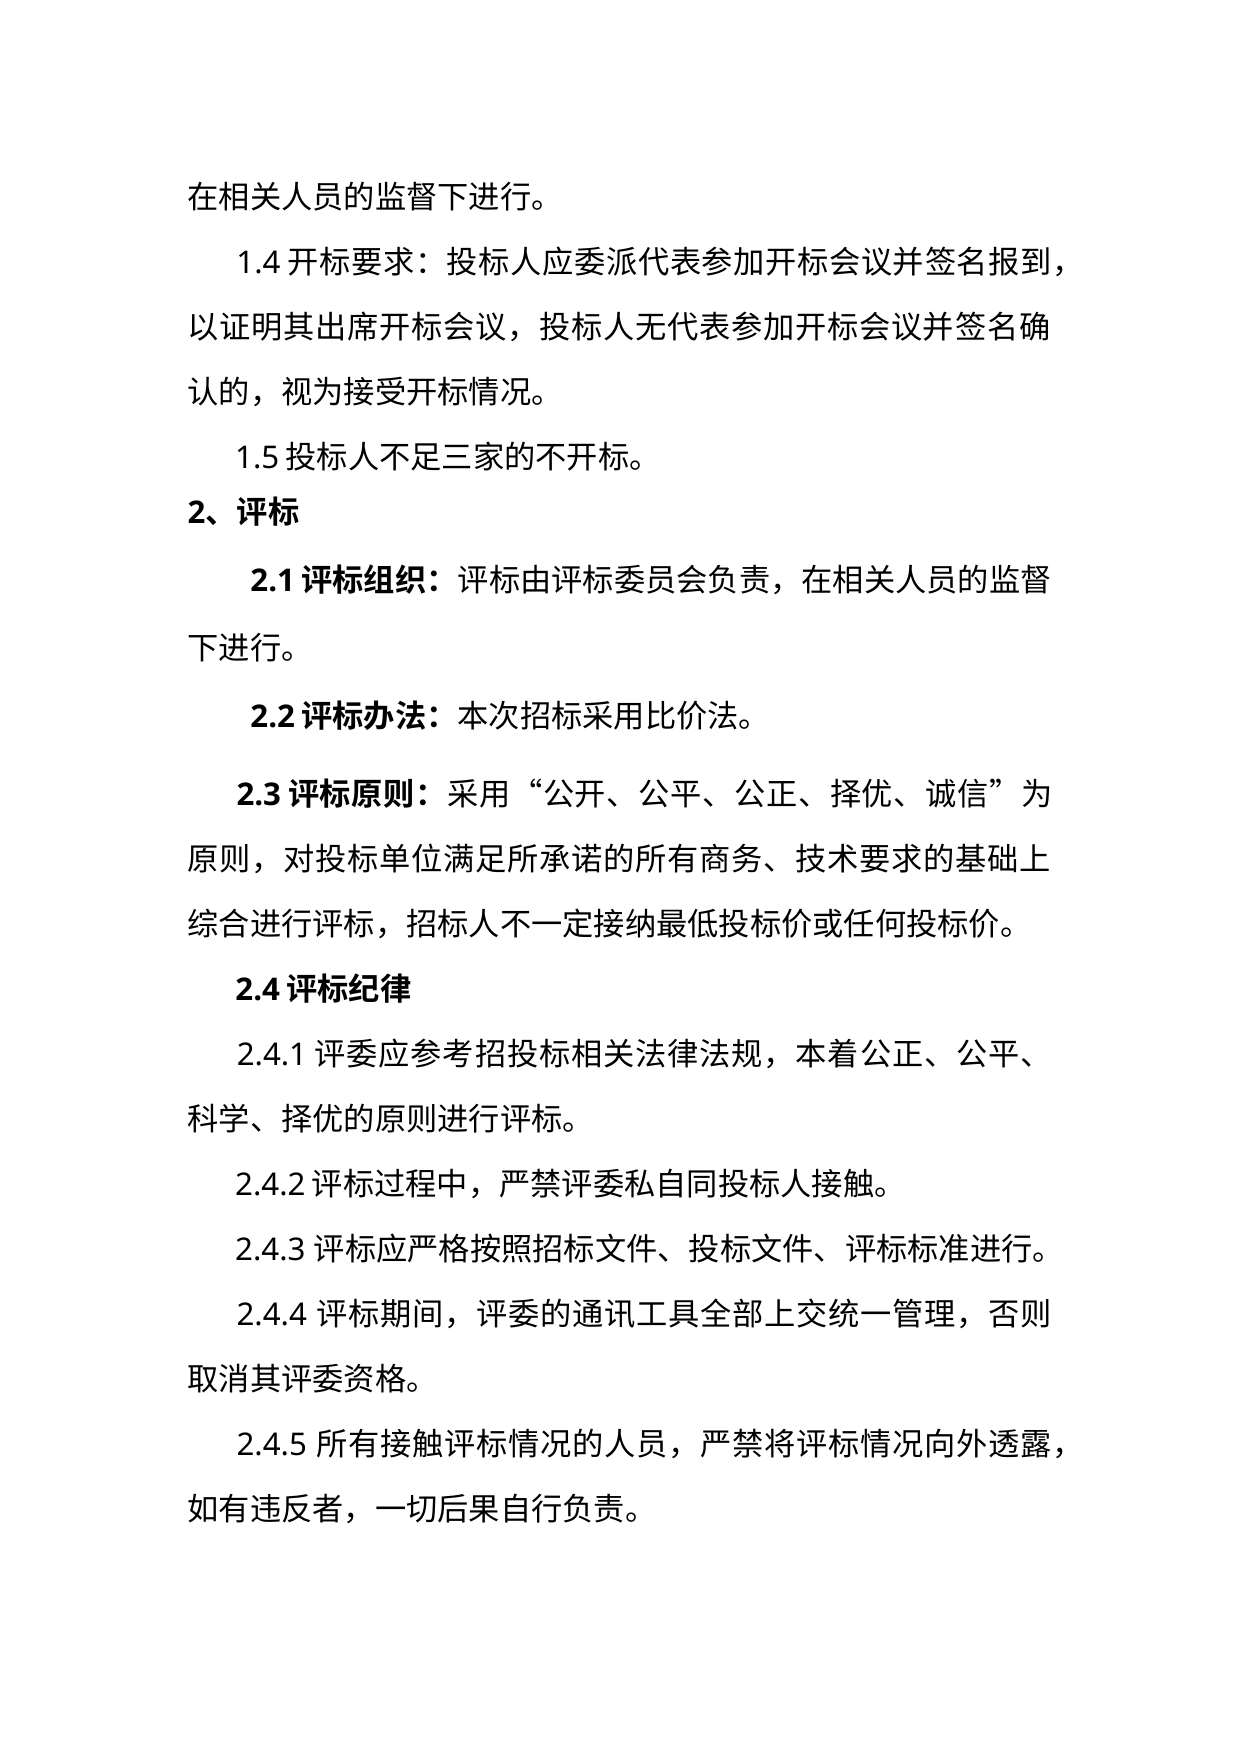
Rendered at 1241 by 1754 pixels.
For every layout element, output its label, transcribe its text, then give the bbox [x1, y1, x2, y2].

text 1.4开标要求：投标人应委派代表参加开标会议并签名报到，以证明其出席开标会议，投标人无代表参加开标会议并签名确认的，视为接受开标情况。 [187, 227, 1053, 422]
text 2.2评标办法：本次招标采用比价法。 [187, 691, 1053, 736]
text 2.4.3 评标应严格按照招标文件、投标文件、评标标准进行。 [187, 1214, 1053, 1279]
text 2.1评标组织：评标由评标委员会负责，在相关人员的监督下进行。 [187, 555, 1053, 668]
text 2.3评标原则：采用“公开、公平、公正、择优、诚信”为原则，对投标单位满足所承诺的所有商务、技术要求的基础上综合进行评标，招标人不一定接纳最低投标价或任何投标价。 [187, 759, 1053, 954]
text 2.4.5 所有接触评标情况的人员，严禁将评标情况向外透露，如有违反者，一切后果自行负责。 [187, 1409, 1053, 1539]
text 2.4评标纪律 [187, 954, 1053, 1019]
text 2.4.1评委应参考招投标相关法律法规，本着公正、公平、科学、择优的原则进行评标。 [187, 1019, 1053, 1149]
text 1.5投标人不足三家的不开标。 [187, 422, 1053, 487]
list 评标 [187, 487, 1053, 532]
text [187, 162, 1053, 227]
text 2.4.4 评标期间，评委的通讯工具全部上交统一管理，否则取消其评委资格。 [187, 1279, 1053, 1409]
text 2.4.2评标过程中，严禁评委私自同投标人接触。 [187, 1149, 1053, 1214]
